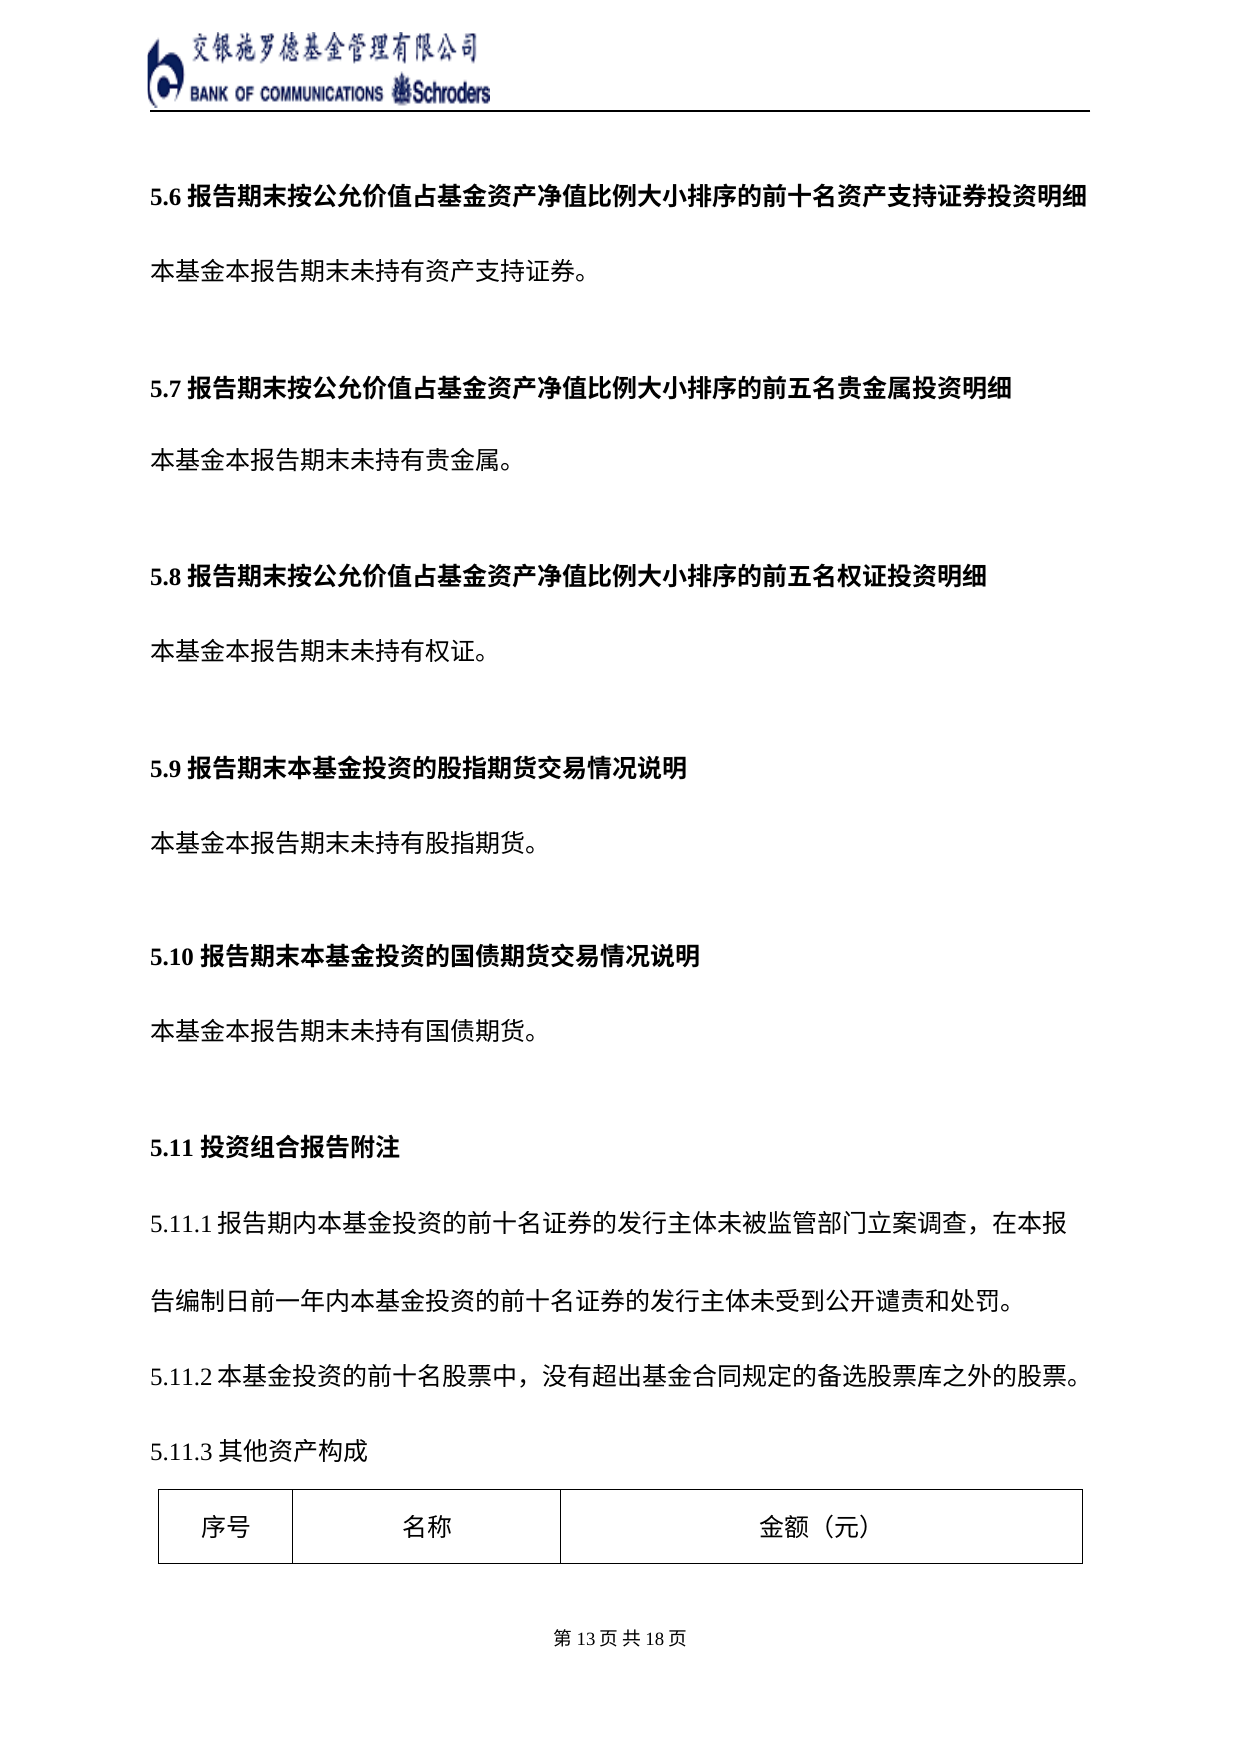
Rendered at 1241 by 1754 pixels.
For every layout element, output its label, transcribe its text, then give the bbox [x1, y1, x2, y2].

text 本基金本报告期末未持有股指期货。 [150, 809, 1090, 874]
table_header 序号 [159, 1490, 292, 1563]
text 5.10 报告期末本基金投资的国债期货交易情况说明 [150, 922, 1090, 987]
table_header 名称 [293, 1490, 560, 1563]
text 5.11 投资组合报告附注 [150, 1113, 1090, 1178]
text 5.8 报告期末按公允价值占基金资产净值比例大小排序的前五名权证投资明细 [150, 542, 1090, 607]
text 5.11.3 其他资产构成 [150, 1417, 1090, 1482]
text 5.9 报告期末本基金投资的股指期货交易情况说明 [150, 734, 1090, 799]
table_header 金额（元） [561, 1490, 1082, 1563]
text 本基金本报告期末未持有国债期货。 [150, 997, 1090, 1062]
text 本基金本报告期末未持有贵金属。 [150, 426, 1090, 491]
text 5.6 报告期末按公允价值占基金资产净值比例大小排序的前十名资产支持证券投资明细 [150, 162, 1090, 227]
text 本基金本报告期末未持有资产支持证券。 [150, 237, 1090, 302]
text 5.11.2本基金投资的前十名股票中，没有超出基金合同规定的备选股票库之外的股票。 [150, 1342, 1090, 1407]
picture [147, 32, 490, 108]
text 5.11.1报告期内本基金投资的前十名证券的发行主体未被监管部门立案调查，在本报告编制日前一年内本基金投资的前十名证券的发行主体未受到公开谴责和处罚。 [150, 1189, 1090, 1332]
text 5.7 报告期末按公允价值占基金资产净值比例大小排序的前五名贵金属投资明细 [150, 354, 1090, 419]
text 本基金本报告期末未持有权证。 [150, 617, 1090, 682]
